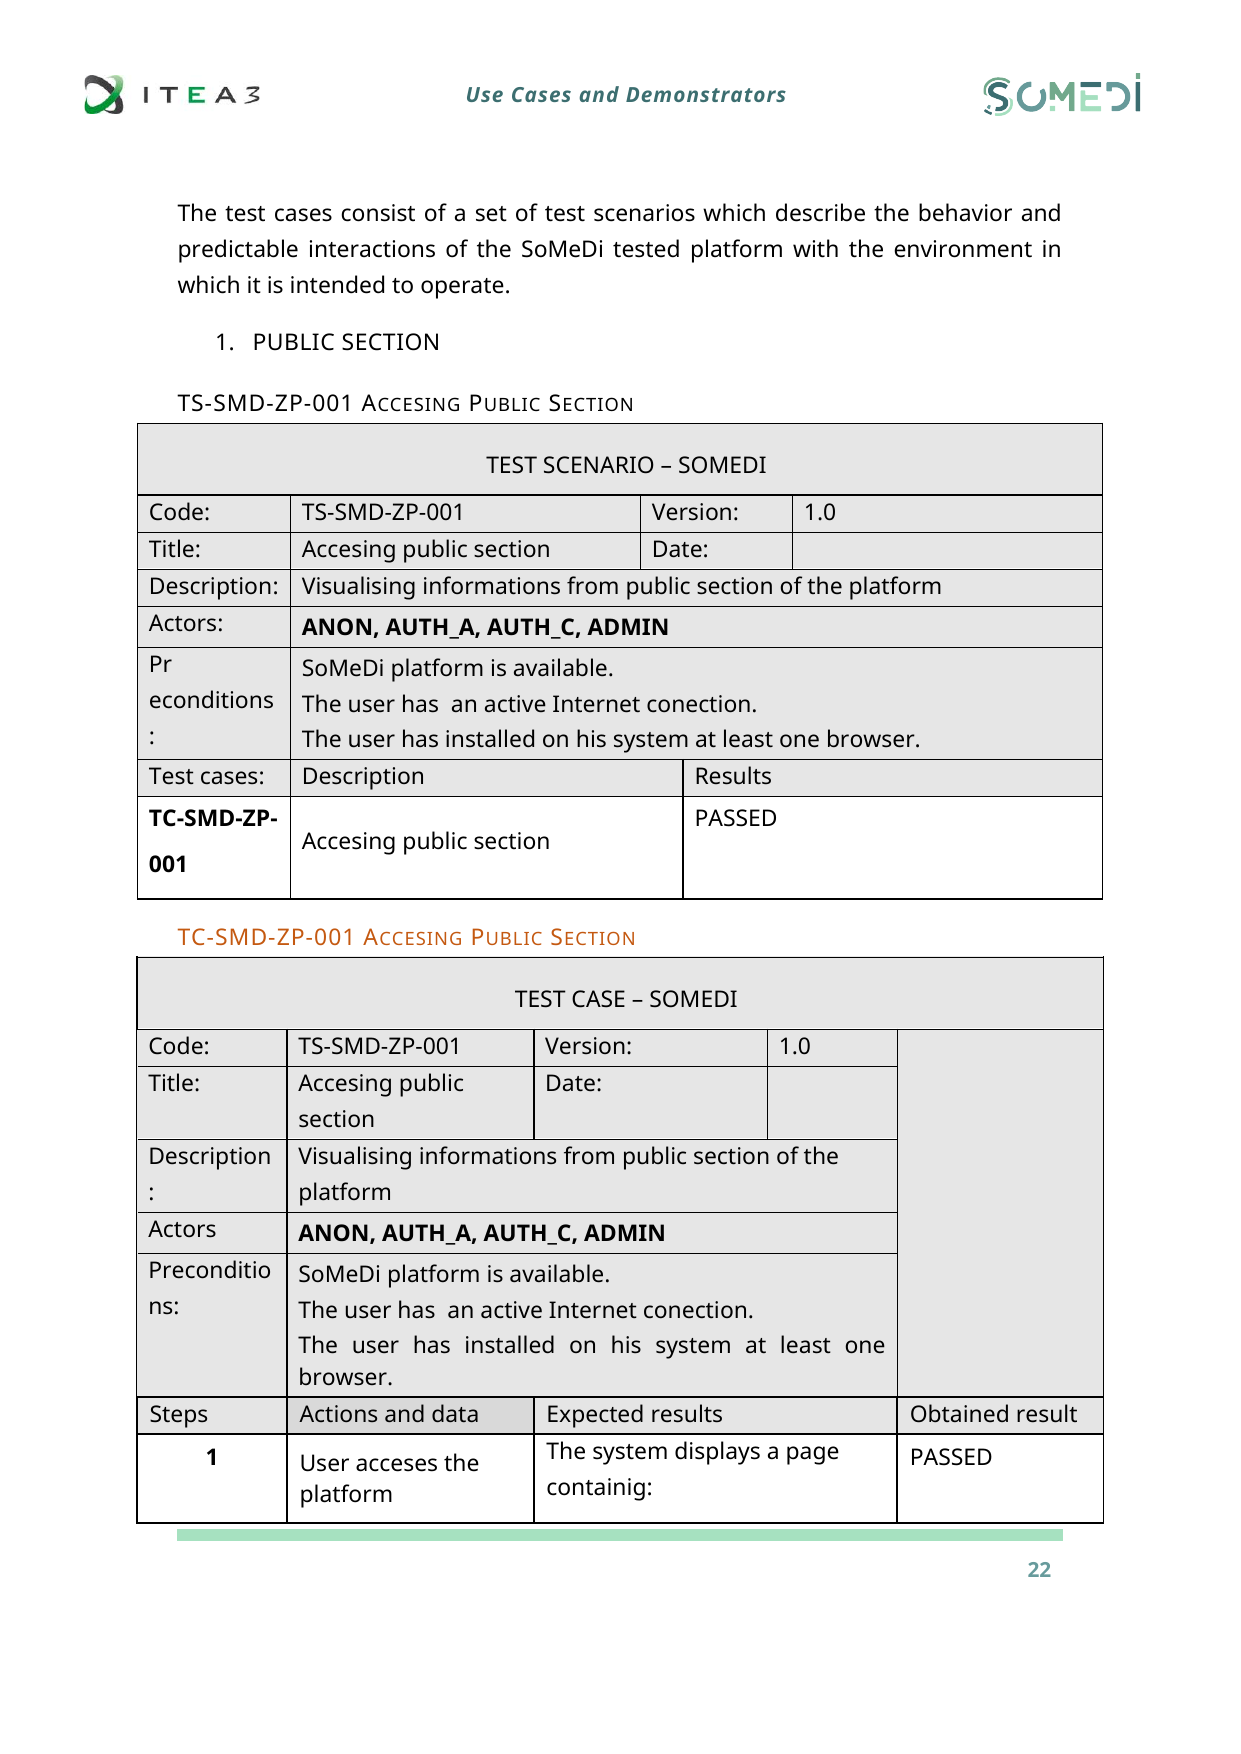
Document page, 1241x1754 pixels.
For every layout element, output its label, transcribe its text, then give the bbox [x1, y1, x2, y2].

table_cell [793, 533, 1102, 568]
table_cell Visualising informations from public section of the platform [288, 1140, 897, 1212]
table_cell Code: [137, 1030, 286, 1066]
table_cell Actors: [138, 607, 290, 647]
table_cell Accesing public section [291, 797, 682, 898]
table_cell Accesing public section [291, 533, 640, 568]
table_cell ANON, AUTH_A, AUTH_C, ADMIN [291, 607, 1102, 647]
subtitle PUBLIC SECTION [215, 326, 1063, 357]
table_cell Title: [137, 1066, 286, 1138]
table_cell Description: [137, 1139, 286, 1212]
table_header TEST CASE – SOMEDI [138, 958, 1103, 1028]
subtitle TC-SMD-ZP-001 Accesing Public Section [177, 920, 1063, 952]
table_cell PASSED [684, 797, 1102, 898]
table_cell 1 [138, 1435, 286, 1522]
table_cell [288, 1435, 533, 1522]
table_cell [768, 1067, 897, 1138]
table_cell TS-SMD-ZP-001 [288, 1030, 533, 1066]
table_cell Results [684, 760, 1102, 796]
table_cell Date: [641, 533, 792, 568]
table_cell Version: [641, 496, 792, 531]
table_cell Code: [138, 496, 290, 531]
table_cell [535, 1435, 896, 1522]
table_cell Test cases: [138, 760, 290, 796]
table_cell SoMeDi platform is available. The user has an active Internet conection. The user has installed on his system at least one browser. [291, 648, 1102, 759]
table_cell Date: [535, 1067, 767, 1138]
table_cell SoMeDi platform is available. The user has an active Internet conection. The user has installed on his system at least one browser. [288, 1254, 897, 1396]
table_cell Accesing public section [288, 1067, 533, 1138]
table_cell Description [291, 760, 682, 796]
subtitle TS-SMD-ZP-001 Accesing Public Section [177, 387, 1063, 418]
table_cell ANON, AUTH_A, AUTH_C, ADMIN [288, 1213, 897, 1253]
table_cell TC-SMD-ZP-001 [138, 797, 290, 898]
picture [84, 75, 260, 114]
table_cell PASSED [898, 1435, 1103, 1522]
table_cell 1.0 [768, 1030, 897, 1066]
table_cell Preconditions: [137, 1253, 286, 1396]
table_cell 1.0 [793, 496, 1102, 531]
table_cell Obtained result [898, 1398, 1103, 1433]
picture [983, 73, 1141, 116]
table_cell Expected results [535, 1398, 896, 1433]
table_cell Steps [138, 1398, 286, 1433]
table_cell Actions and data [288, 1398, 533, 1433]
table_cell Actors [137, 1212, 286, 1253]
table_cell Title: [138, 533, 290, 568]
text The test cases consist of a set of test scenarios which describe the behavior and predictable interactions of the SoMeDi tested platform with the environment in which it is intended to operate. [177, 197, 1063, 300]
table_cell Visualising informations from public section of the platform [291, 570, 1102, 606]
table_cell Version: [535, 1030, 767, 1066]
table_cell Preconditions: [138, 648, 290, 759]
table_header TEST SCENARIO – SOMEDI [138, 424, 1102, 494]
table_cell Description: [138, 570, 290, 606]
table_cell TS-SMD-ZP-001 [291, 496, 640, 531]
table_cell [898, 1030, 1103, 1396]
